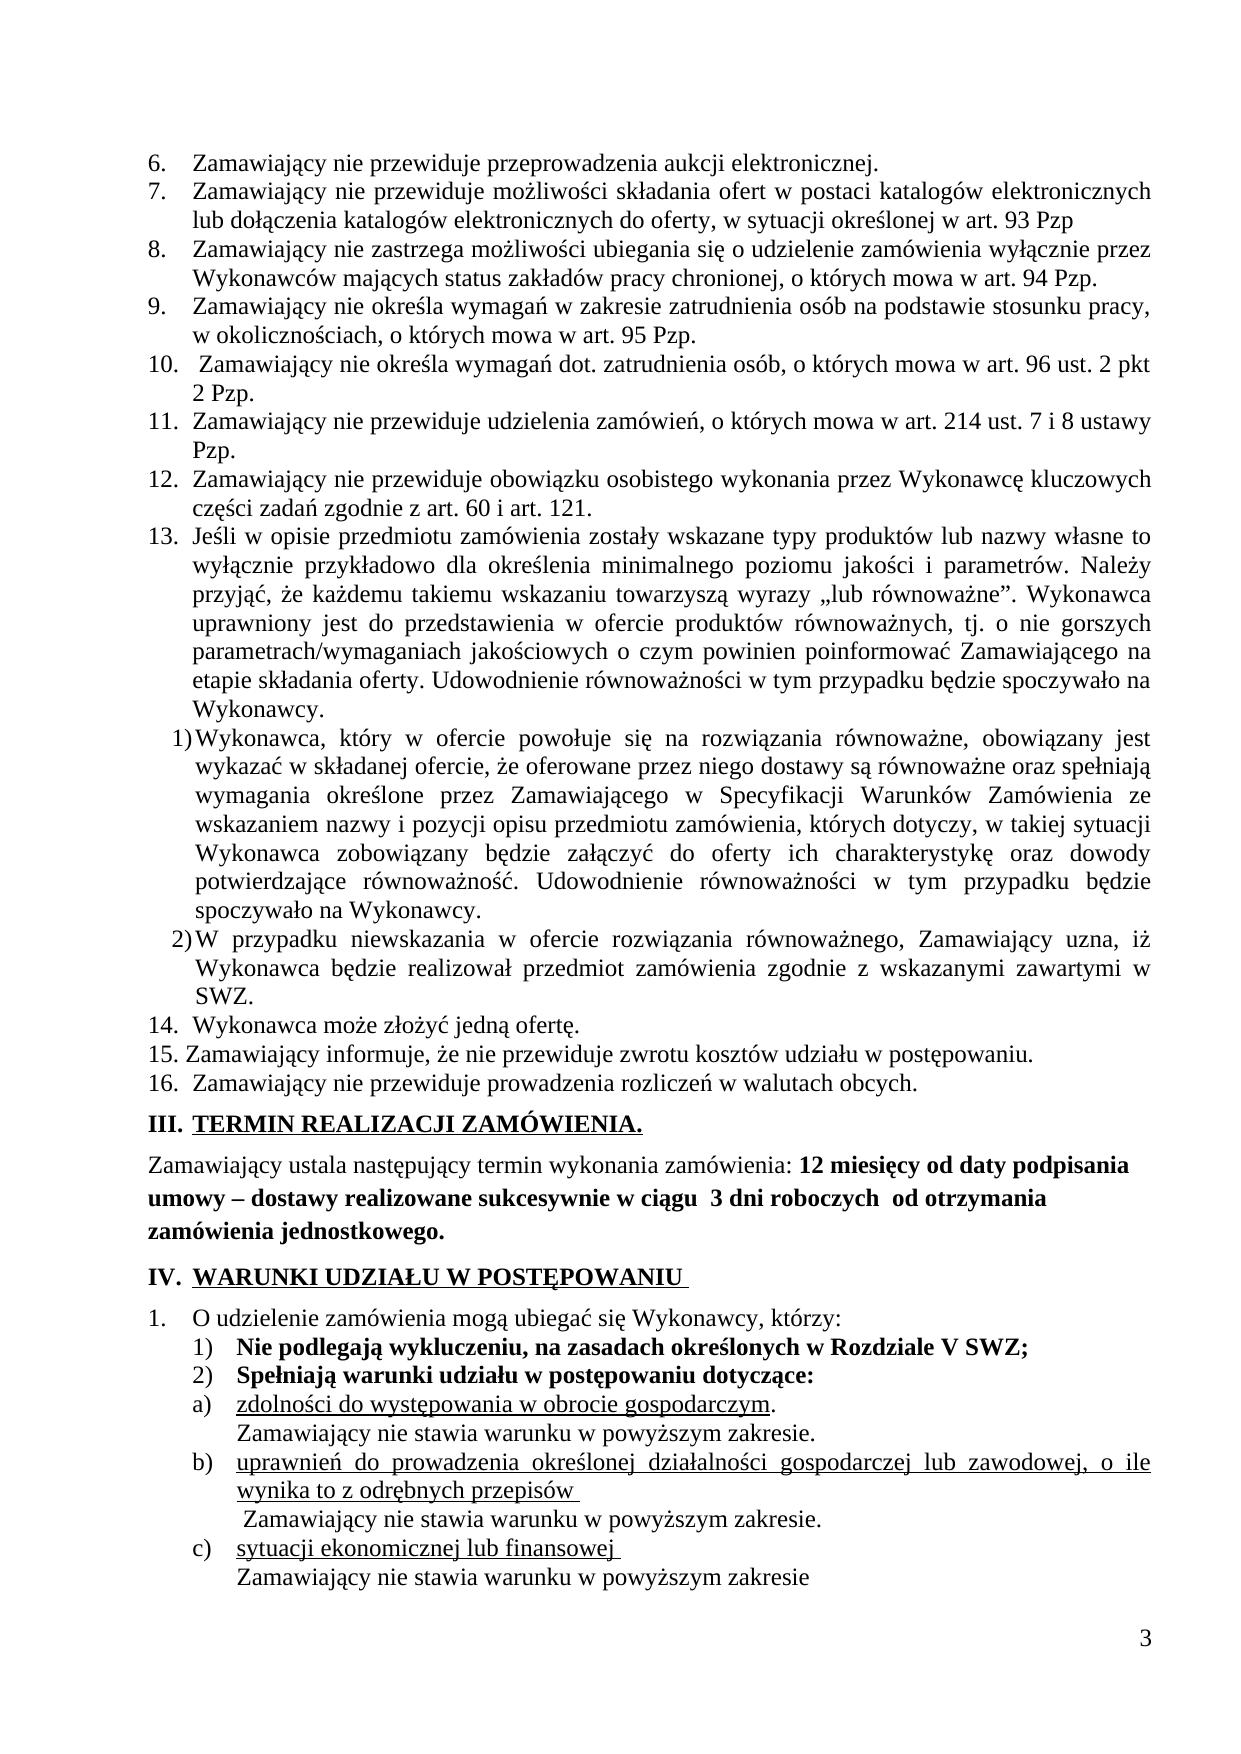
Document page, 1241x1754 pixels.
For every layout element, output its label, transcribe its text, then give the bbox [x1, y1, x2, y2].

text Zamawiający ustala następujący termin wykonania zamówienia: 12 miesięcy od daty podpisania [148, 1150, 1219, 1179]
text 1) Wykonawca, który w ofercie powołuje się na rozwiązania równoważne, obowiązany jest wykazać w składanej ofercie, że oferowane przez niego dostawy są równoważne oraz spełniają wymagania określone przez Zamawiającego w Specyfikacji Warunków Zamówienia ze wskazaniem nazwy i pozycji opisu przedmiotu zamówienia, których dotyczy, w takiej sytuacji Wykonawca zobowiązany będzie załączyć do oferty ich charakterystykę oraz dowody potwierdzające równoważność. Udowodnienie równoważności w tym przypadku będzie spoczywało na Wykonawcy. [171, 723, 1152, 924]
list sytuacji ekonomicznej lub finansowej [192, 1533, 1152, 1562]
list Zamawiający nie określa wymagań w zakresie zatrudnienia osób na podstawie stosunku pracy, w okolicznościach, o których mowa w art. 95 Pzp. [148, 291, 1152, 349]
list Jeśli w opisie przedmiotu zamówienia zostały wskazane typy produktów lub nazwy własne to wyłącznie przykładowo dla określenia minimalnego poziomu jakości i parametrów. Należy przyjąć, że każdemu takiemu wskazaniu towarzyszą wyrazy „lub równoważne”. Wykonawca uprawniony jest do przedstawienia w ofercie produktów równoważnych, tj. o nie gorszych parametrach/wymaganiach jakościowych o czym powinien poinformować Zamawiającego na etapie składania oferty. Udowodnienie równoważności w tym przypadku będzie spoczywało na Wykonawcy. [148, 521, 1152, 723]
list Zamawiający nie stawia warunku w powyższym zakresie. [236, 1504, 1152, 1533]
list Zamawiający nie przewiduje możliwości składania ofert w postaci katalogów elektronicznych lub dołączenia katalogów elektronicznych do oferty, w sytuacji określonej w art. 93 Pzp [148, 176, 1152, 234]
list Zamawiający nie określa wymagań dot. zatrudnienia osób, o których mowa w art. 96 ust. 2 pkt 2 Pzp. [148, 349, 1152, 406]
list Spełniają warunki udziału w postępowaniu dotyczące: [192, 1361, 1152, 1389]
text umowy – dostawy realizowane sukcesywnie w ciągu 3 dni roboczych od otrzymania [148, 1183, 1219, 1212]
text 2) W przypadku niewskazania w ofercie rozwiązania równoważnego, Zamawiający uzna, iż Wykonawca będzie realizował przedmiot zamówienia zgodnie z wskazanymi zawartymi w SWZ. [171, 924, 1152, 1010]
list Zamawiający nie przewiduje obowiązku osobistego wykonania przez Wykonawcę kluczowych części zadań zgodnie z art. 60 i art. 121. [148, 464, 1152, 521]
list Nie podlegają wykluczeniu, na zasadach określonych w Rozdziale V SWZ; [192, 1332, 1152, 1361]
text 16. Zamawiający nie przewiduje prowadzenia rozliczeń w walutach obcych. [148, 1068, 1152, 1096]
list Zamawiający nie stawia warunku w powyższym zakresie [236, 1562, 1152, 1591]
list Zamawiający nie przewiduje udzielenia zamówień, o których mowa w art. 214 ust. 7 i 8 ustawy Pzp. [148, 406, 1152, 464]
list zdolności do występowania w obrocie gospodarczym. [192, 1389, 1152, 1418]
list O udzielenie zamówienia mogą ubiegać się Wykonawcy, którzy: [148, 1303, 1152, 1332]
text zamówienia jednostkowego. [148, 1216, 1219, 1245]
list Zamawiający nie zastrzega możliwości ubiegania się o udzielenie zamówienia wyłącznie przez Wykonawców mających status zakładów pracy chronionej, o których mowa w art. 94 Pzp. [148, 234, 1152, 291]
list Zamawiający nie przewiduje przeprowadzenia aukcji elektronicznej. [148, 148, 1152, 176]
list TERMIN REALIZACJI ZAMÓWIENIA. [148, 1109, 1152, 1138]
text 15. Zamawiający informuje, że nie przewiduje zwrotu kosztów udziału w postępowaniu. [148, 1039, 1152, 1068]
text 14. Wykonawca może złożyć jedną ofertę. [148, 1010, 1152, 1039]
list uprawnień do prowadzenia określonej działalności gospodarczej lub zawodowej, o ile wynika to z odrębnych przepisów [192, 1447, 1152, 1504]
list WARUNKI UDZIAŁU W POSTĘPOWANIU [148, 1262, 1152, 1291]
list Zamawiający nie stawia warunku w powyższym zakresie. [236, 1418, 1152, 1447]
